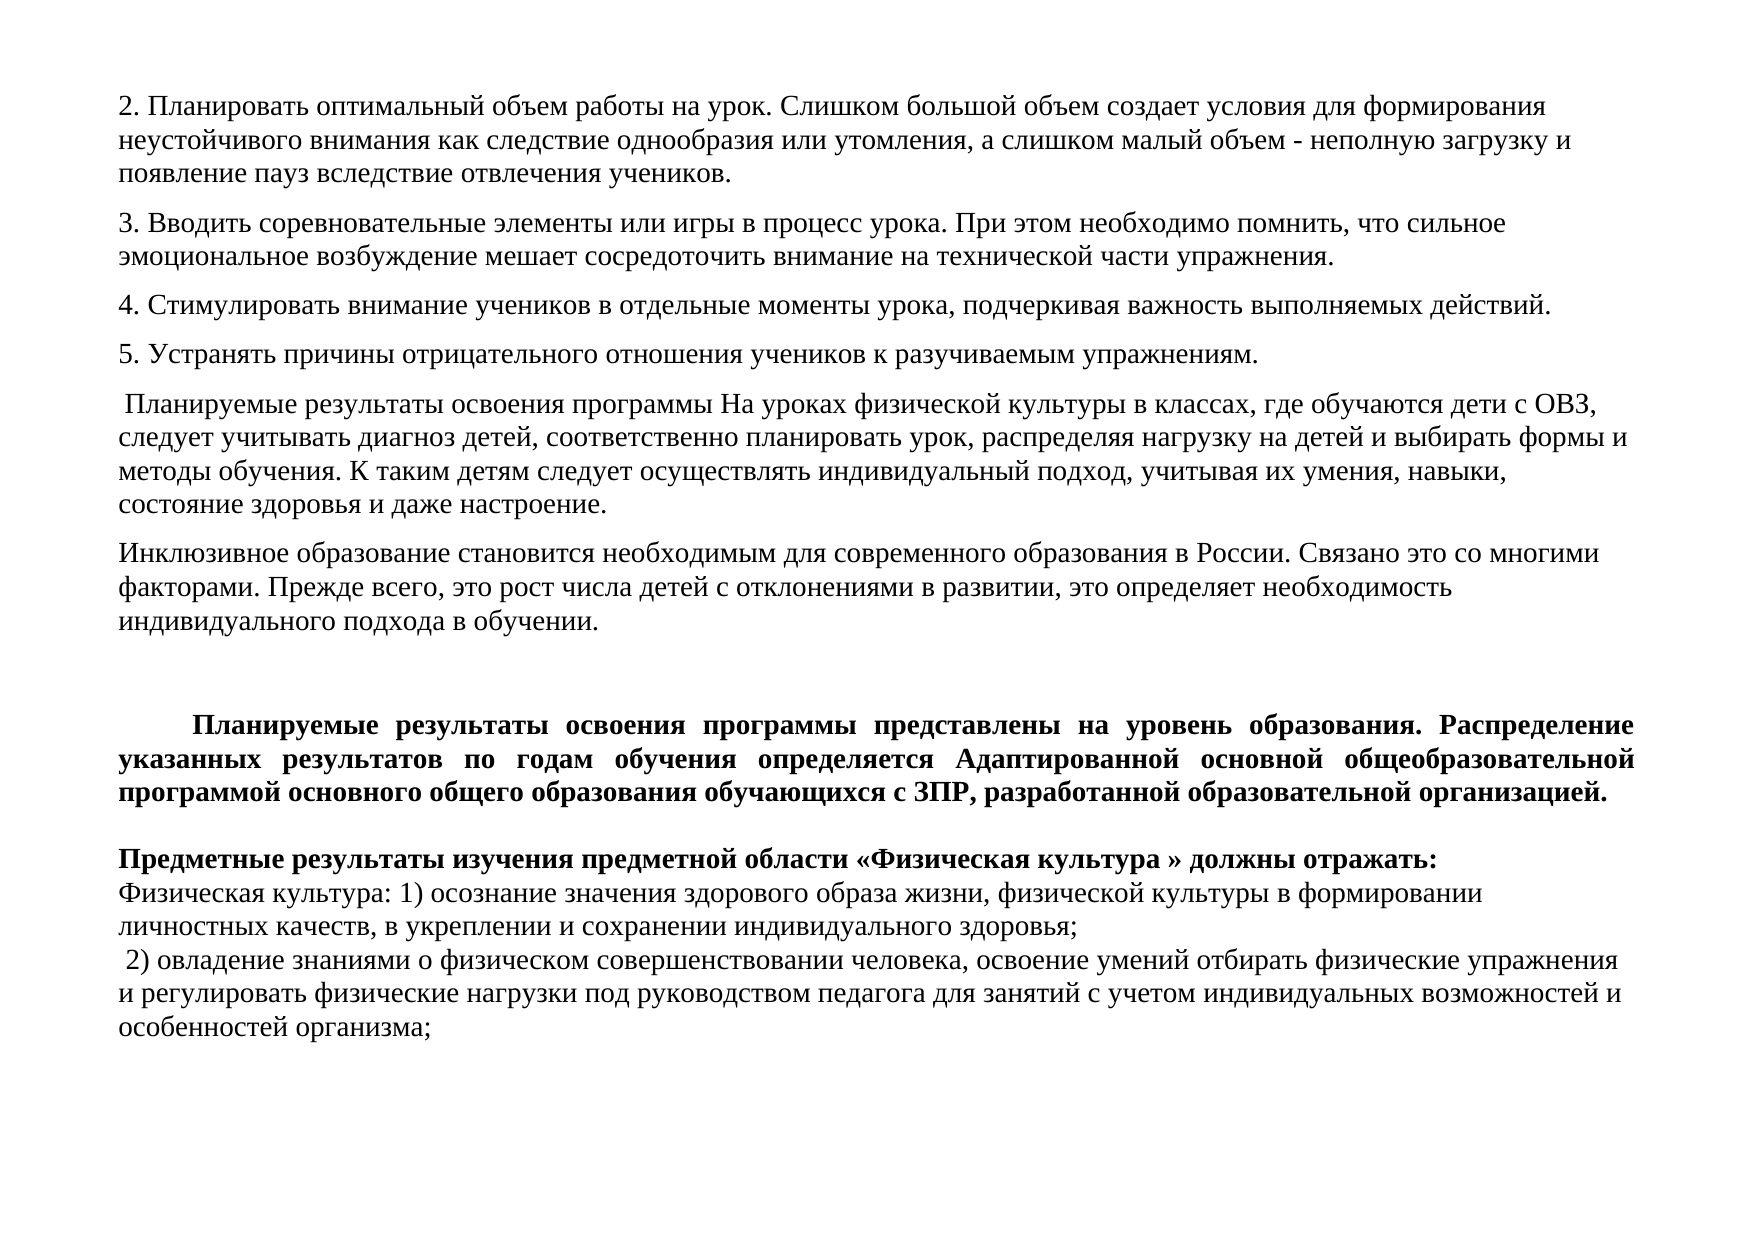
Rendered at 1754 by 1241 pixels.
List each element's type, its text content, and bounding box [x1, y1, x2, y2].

text Планируемые результаты освоения программы представлены на уровень образования. Распределение указанных результатов по годам обучения определяется Адаптированной основной общеобразовательной программой основного общего образования обучающихся с ЗПР, разработанной образовательной организацией. [118, 707, 1636, 808]
text 4. Стимулировать внимание учеников в отдельные моменты урока, подчеркивая важность выполняемых действий. [118, 287, 1636, 321]
text Планируемые результаты освоения программы На уроках физической культуры в классах, где обучаются дети с ОВЗ, следует учитывать диагноз детей, соответственно планировать урок, распределяя нагрузку на детей и выбирать формы и методы обучения. К таким детям следует осуществлять индивидуальный подход, учитывая их умения, навыки, состояние здоровья и даже настроение. [118, 386, 1636, 520]
text Инклюзивное образование становится необходимым для современного образования в России. Связано это со многими факторами. Прежде всего, это рост числа детей с отклонениями в развитии, это определяет необходимость индивидуального подхода в обучении. [118, 536, 1636, 636]
text Предметные результаты изучения предметной области «Физическая культура » должны отражать: [118, 841, 1636, 875]
text Физическая культура: 1) осознание значения здорового образа жизни, физической культуры в формировании личностных качеств, в укреплении и сохранении индивидуального здоровья; [118, 875, 1636, 942]
text 2) овладение знаниями о физическом совершенствовании человека, освоение умений отбирать физические упражнения и регулировать физические нагрузки под руководством педагога для занятий с учетом индивидуальных возможностей и особенностей организма; [118, 942, 1636, 1043]
text 3. Вводить соревновательные элементы или игры в процесс урока. При этом необходимо помнить, что сильное эмоциональное возбуждение мешает сосредоточить внимание на технической части упражнения. [118, 205, 1636, 272]
text 5. Устранять причины отрицательного отношения учеников к разучиваемым упражнениям. [118, 337, 1636, 370]
text 2. Планировать оптимальный объем работы на урок. Слишком большой объем создает условия для формирования неустойчивого внимания как следствие однообразия или утомления, а слишком малый объем - неполную загрузку и появление пауз вследствие отвлечения учеников. [118, 88, 1636, 189]
